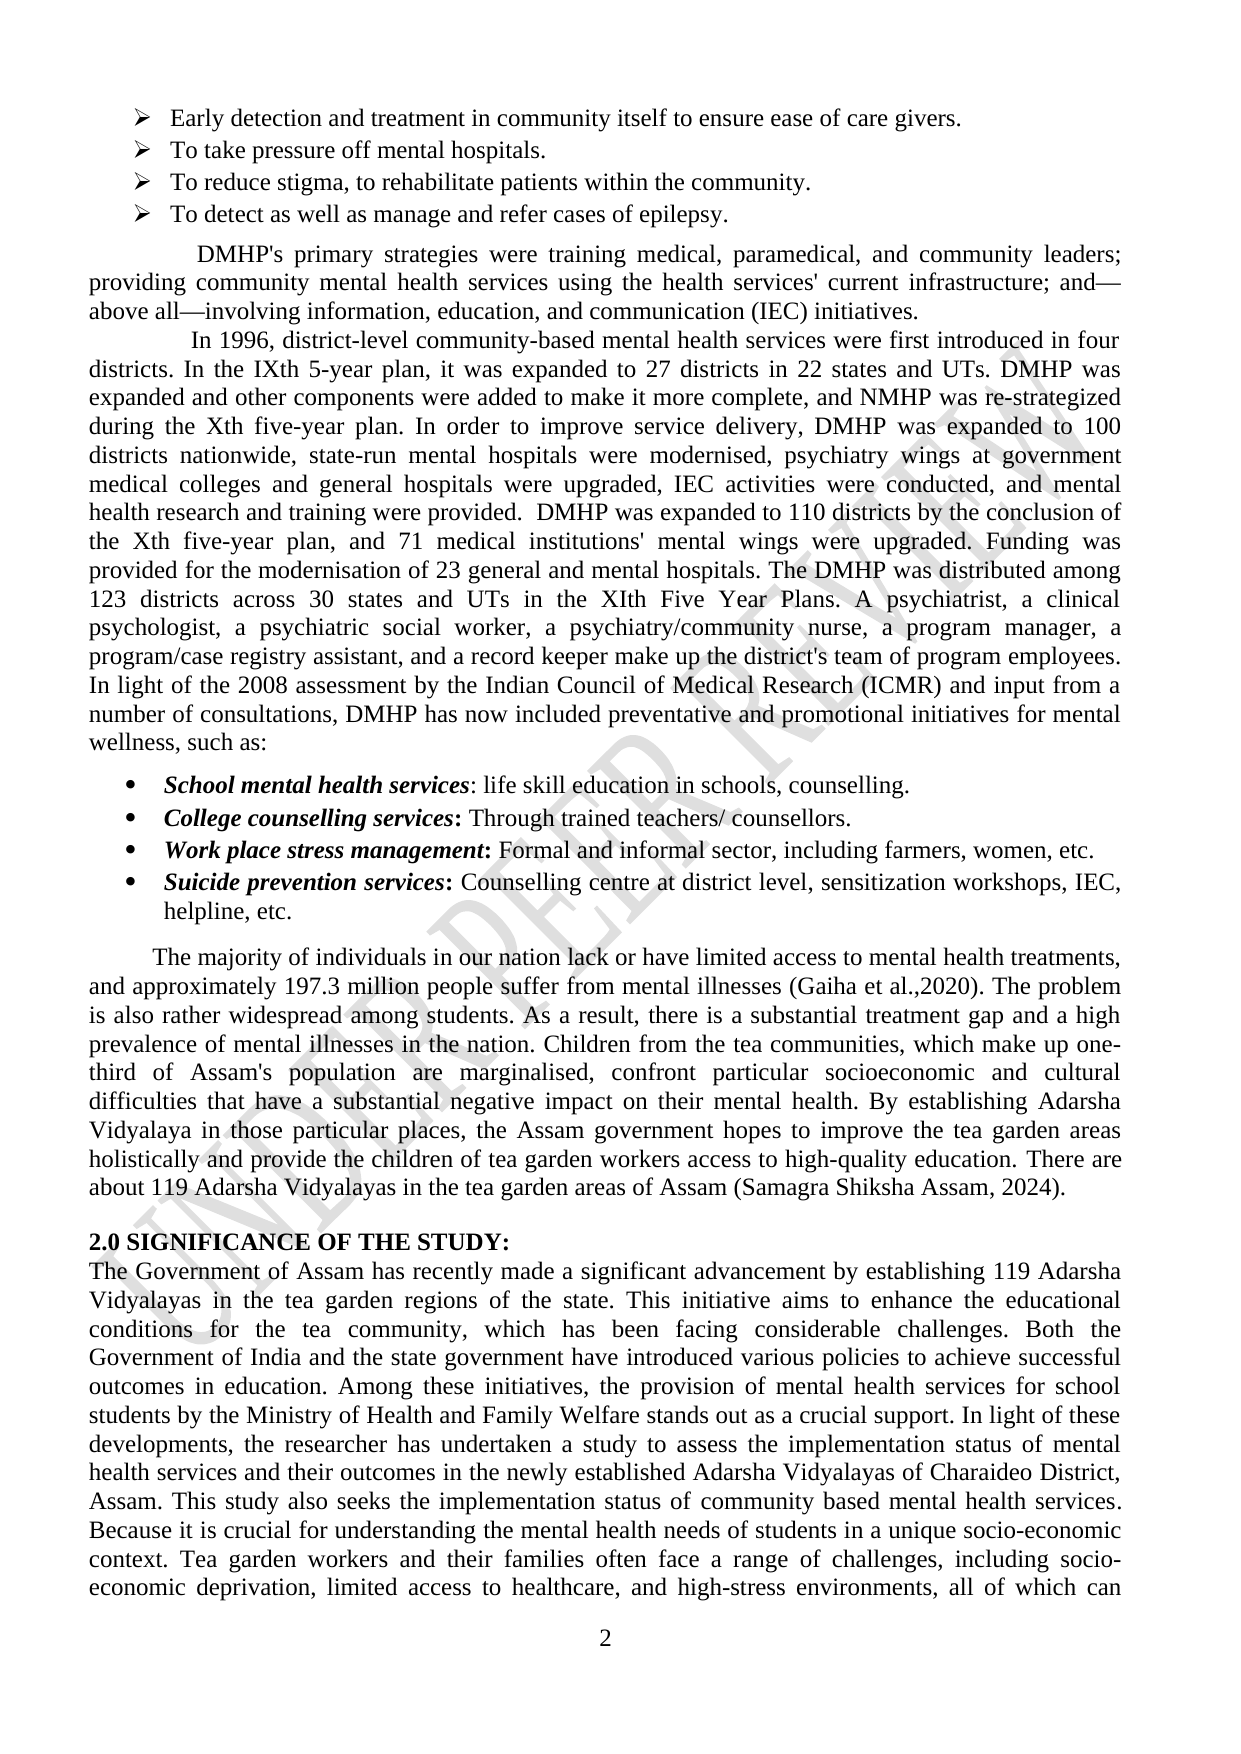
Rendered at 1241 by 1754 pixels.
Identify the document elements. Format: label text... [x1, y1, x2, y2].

list Early detection and treatment in community itself to ensure ease of care givers. [132, 103, 1122, 131]
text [89, 1256, 1122, 1601]
text DMHP's primary strategies were training medical, paramedical, and community leaders; providing community mental health services using the health services' current infrastructure; and—above all—involving information, education, and communication (IEC) initiatives. [89, 239, 1122, 325]
list College counselling services: Through trained teachers/ counsellors. [126, 803, 1122, 831]
list School mental health services: life skill education in schools, counselling. [126, 771, 1122, 799]
list Suicide prevention services: Counselling centre at district level, sensitization workshops, IEC, helpline, etc. [126, 867, 1122, 924]
list To reduce stigma, to rehabilitate patients within the community. [132, 167, 1122, 196]
list To detect as well as manage and refer cases of epilepsy. [132, 199, 1122, 228]
list To take pressure off mental hospitals. [132, 135, 1122, 163]
list Work place stress management: Formal and informal sector, including farmers, women, etc. [126, 835, 1122, 864]
text 2.0 SIGNIFICANCE OF THE STUDY: [89, 1227, 1122, 1256]
text In 1996, district-level community-based mental health services were first introduced in four districts. In the IXth 5-year plan, it was expanded to 27 districts in 22 states and UTs. DMHP was expanded and other components were added to make it more complete, and NMHP was re-strategized during the Xth five-year plan. In order to improve service delivery, DMHP was expanded to 100 districts nationwide, state-run mental hospitals were modernised, psychiatry wings at government medical colleges and general hospitals were upgraded, IEC activities were conducted, and mental health research and training were provided. DMHP was expanded to 110 districts by the conclusion of the Xth five-year plan, and 71 medical institutions' mental wings were upgraded. Funding was provided for the modernisation of 23 general and mental hospitals. The DMHP was distributed among 123 districts across 30 states and UTs in the XIth Five Year Plans. A psychiatrist, a clinical psychologist, a psychiatric social worker, a psychiatry/community nurse, a program manager, a program/case registry assistant, and a record keeper make up the district's team of program employees. In light of the 2008 assessment by the Indian Council of Medical Research (ICMR) and input from a number of consultations, DMHP has now included preventative and promotional initiatives for mental wellness, such as: [89, 325, 1122, 756]
text The majority of individuals in our nation lack or have limited access to mental health treatments, and approximately 197.3 million people suffer from mental illnesses (Gaiha et al.,2020). The problem is also rather widespread among students. As a result, there is a substantial treatment gap and a high prevalence of mental illnesses in the nation. Children from the tea communities, which make up one-third of Assam's population are marginalised, confront particular socioeconomic and cultural difficulties that have a substantial negative impact on their mental health. By establishing Adarsha Vidyalaya in those particular places, the Assam government hopes to improve the tea garden areas holistically and provide the children of tea garden workers access to high-quality education. There are about 119 Adarsha Vidyalayas in the tea garden areas of Assam (Samagra Shiksha Assam, 2024). [89, 942, 1122, 1201]
